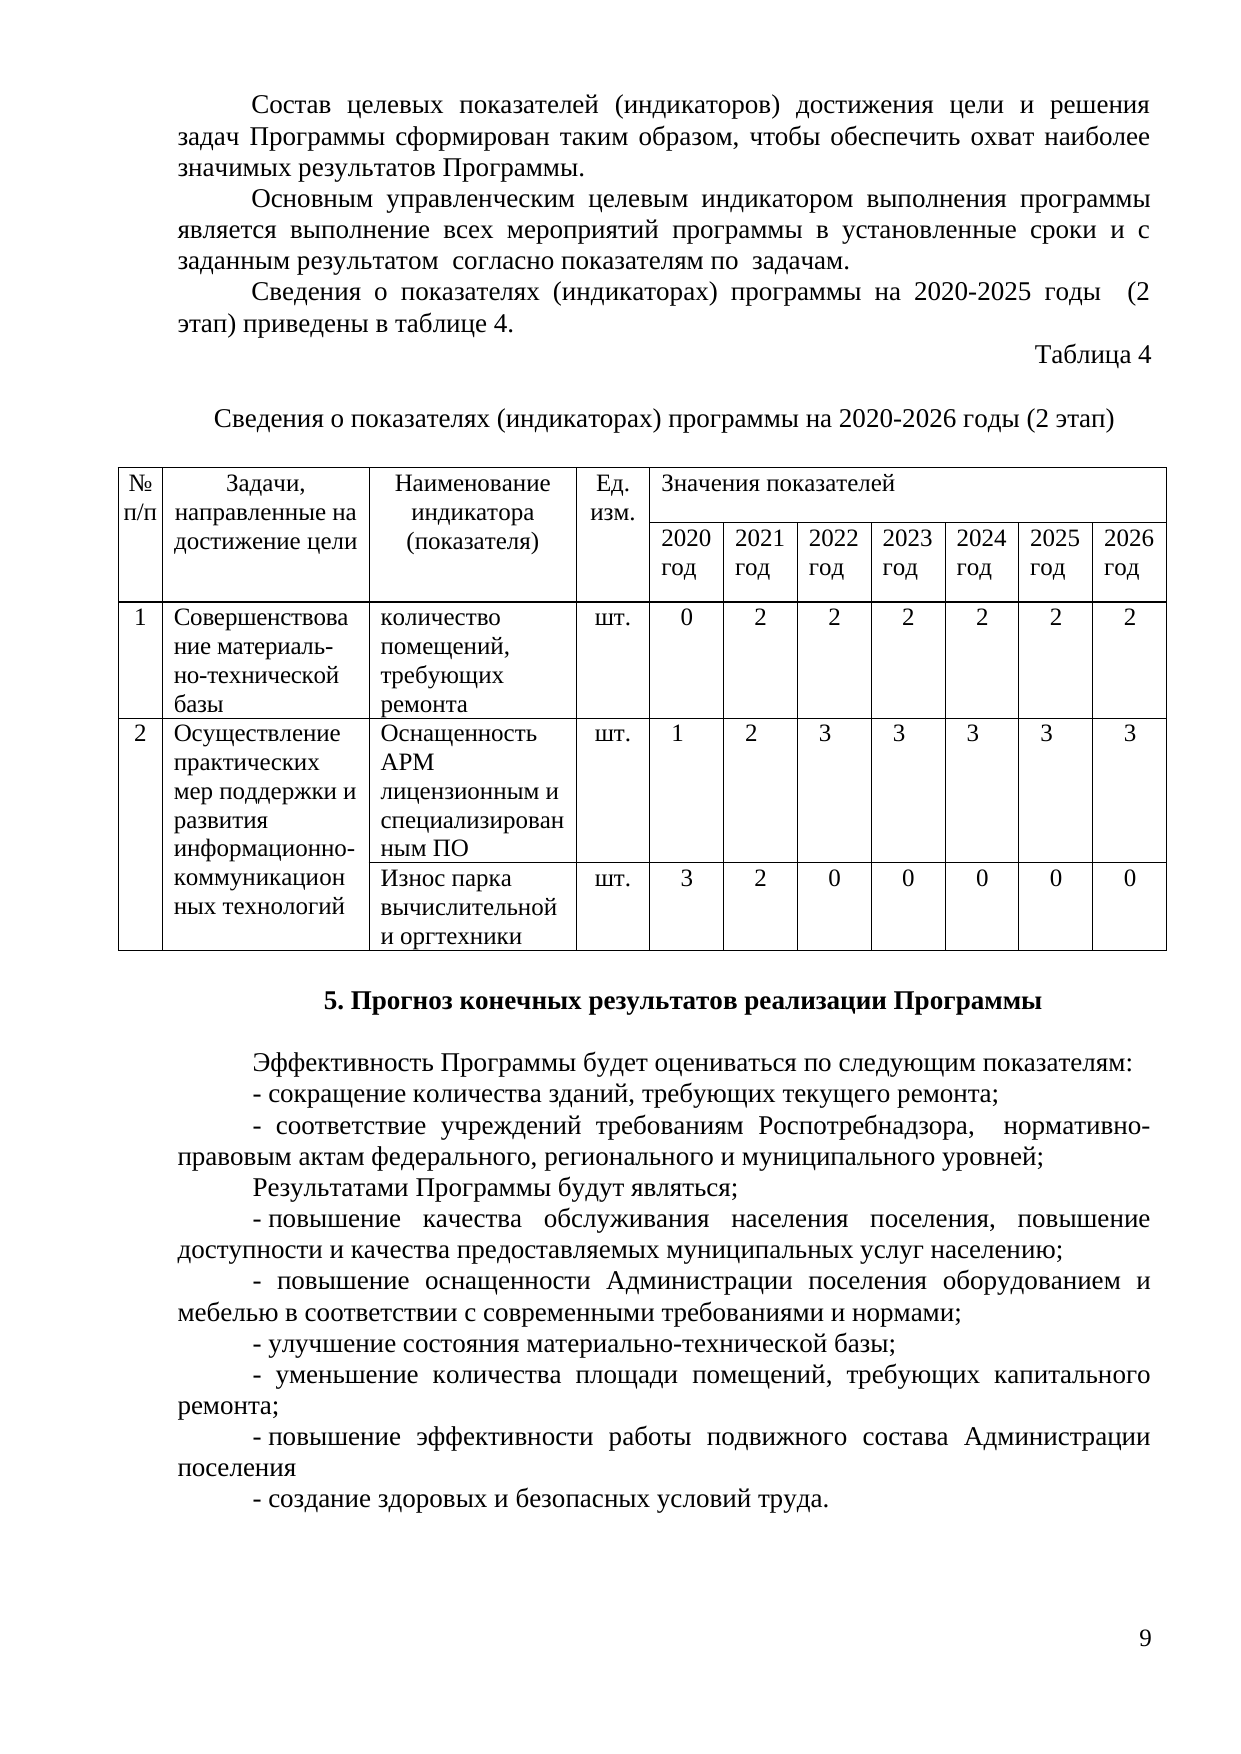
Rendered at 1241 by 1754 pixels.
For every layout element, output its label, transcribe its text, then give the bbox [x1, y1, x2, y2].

table_cell 0 [1093, 863, 1166, 949]
table_cell 2 [724, 719, 797, 862]
table_cell Износ парка вычислительной и оргтехники [370, 863, 576, 949]
text Таблица 4 [177, 338, 1152, 369]
table_header № п/п [119, 468, 162, 601]
table_cell 2 [872, 603, 945, 717]
text - уменьшение количества площади помещений, требующих капитального ремонта; [177, 1358, 1152, 1420]
table_cell шт. [577, 603, 649, 717]
table_cell 2025 год [1019, 523, 1092, 601]
table_cell 1 [650, 719, 723, 862]
table_cell шт. [577, 863, 649, 949]
table_header Задачи, направленные на достижение цели [163, 468, 369, 601]
text Состав целевых показателей (индикаторов) достижения цели и решения задач Программы сформирован таким образом, чтобы обеспечить охват наиболее значимых результатов Программы. [177, 89, 1152, 182]
table_cell 3 [1019, 719, 1092, 862]
table_cell количество помещений, требующих ремонта [370, 603, 576, 717]
table_header Ед. изм. [577, 468, 649, 601]
table_cell 2 [946, 603, 1018, 717]
table_cell 2023 год [872, 523, 945, 601]
text Основным управленческим целевым индикатором выполнения программы является выполнение всех мероприятий программы в установленные сроки и с заданным результатом согласно показателям по задачам. [177, 182, 1152, 276]
text - соответствие учреждений требованиям Роспотребнадзора, нормативно-правовым актам федерального, регионального и муниципального уровней; [177, 1109, 1152, 1171]
table_cell 2 [798, 603, 871, 717]
table_cell 3 [1093, 719, 1166, 862]
table_cell шт. [577, 719, 649, 862]
table_cell 3 [872, 719, 945, 862]
text - создание здоровых и безопасных условий труда. [177, 1482, 1152, 1514]
text - повышение эффективности работы подвижного состава Администрации поселения [177, 1420, 1152, 1482]
text 5. Прогноз конечных результатов реализации Программы [215, 984, 1152, 1015]
table_cell 3 [650, 863, 723, 949]
text - повышение оснащенности Администрации поселения оборудованием и мебелью в соответствии с современными требованиями и нормами; [177, 1264, 1152, 1327]
text Сведения о показателях (индикаторах) программы на 2020-2026 годы (2 этап) [177, 402, 1152, 434]
table_cell 2 [119, 719, 162, 949]
table_cell 3 [798, 719, 871, 862]
table_cell 2024 год [946, 523, 1018, 601]
table_cell Совершенствование материаль-но-технической базы [163, 603, 369, 717]
text - улучшение состояния материально-технической базы; [177, 1327, 1152, 1358]
table_cell 2020 год [650, 523, 723, 601]
table_cell 0 [798, 863, 871, 949]
table_cell 2026 год [1093, 523, 1166, 601]
text Сведения о показателях (индикаторах) программы на 2020-2025 годы (2 этап) приведены в таблице 4. [177, 276, 1152, 338]
text - повышение качества обслуживания населения поселения, повышение доступности и качества предоставляемых муниципальных услуг населению; [177, 1202, 1152, 1264]
table_cell 2 [724, 603, 797, 717]
table_cell 2 [724, 863, 797, 949]
table_cell 3 [946, 719, 1018, 862]
text - сокращение количества зданий, требующих текущего ремонта; [177, 1078, 1152, 1109]
table_cell 2021 год [724, 523, 797, 601]
table_cell 0 [650, 603, 723, 717]
table_header Наименование индикатора (показателя) [370, 468, 576, 601]
table_cell Осуществление практических мер поддержки и развития информационно-коммуникационных технологий [163, 719, 369, 949]
table_header Значения показателей [650, 468, 1166, 522]
text Результатами Программы будут являться; [177, 1171, 1152, 1202]
table_cell 2 [1019, 603, 1092, 717]
table_cell 0 [1019, 863, 1092, 949]
table_cell 1 [119, 603, 162, 717]
table_cell 2 [1093, 603, 1166, 717]
table_cell 0 [872, 863, 945, 949]
table_cell 2022 год [798, 523, 871, 601]
text Эффективность Программы будет оцениваться по следующим показателям: [177, 1046, 1152, 1078]
table_cell Оснащенность АРМ лицензионным и специализированным ПО [370, 719, 576, 862]
table_cell 0 [946, 863, 1018, 949]
